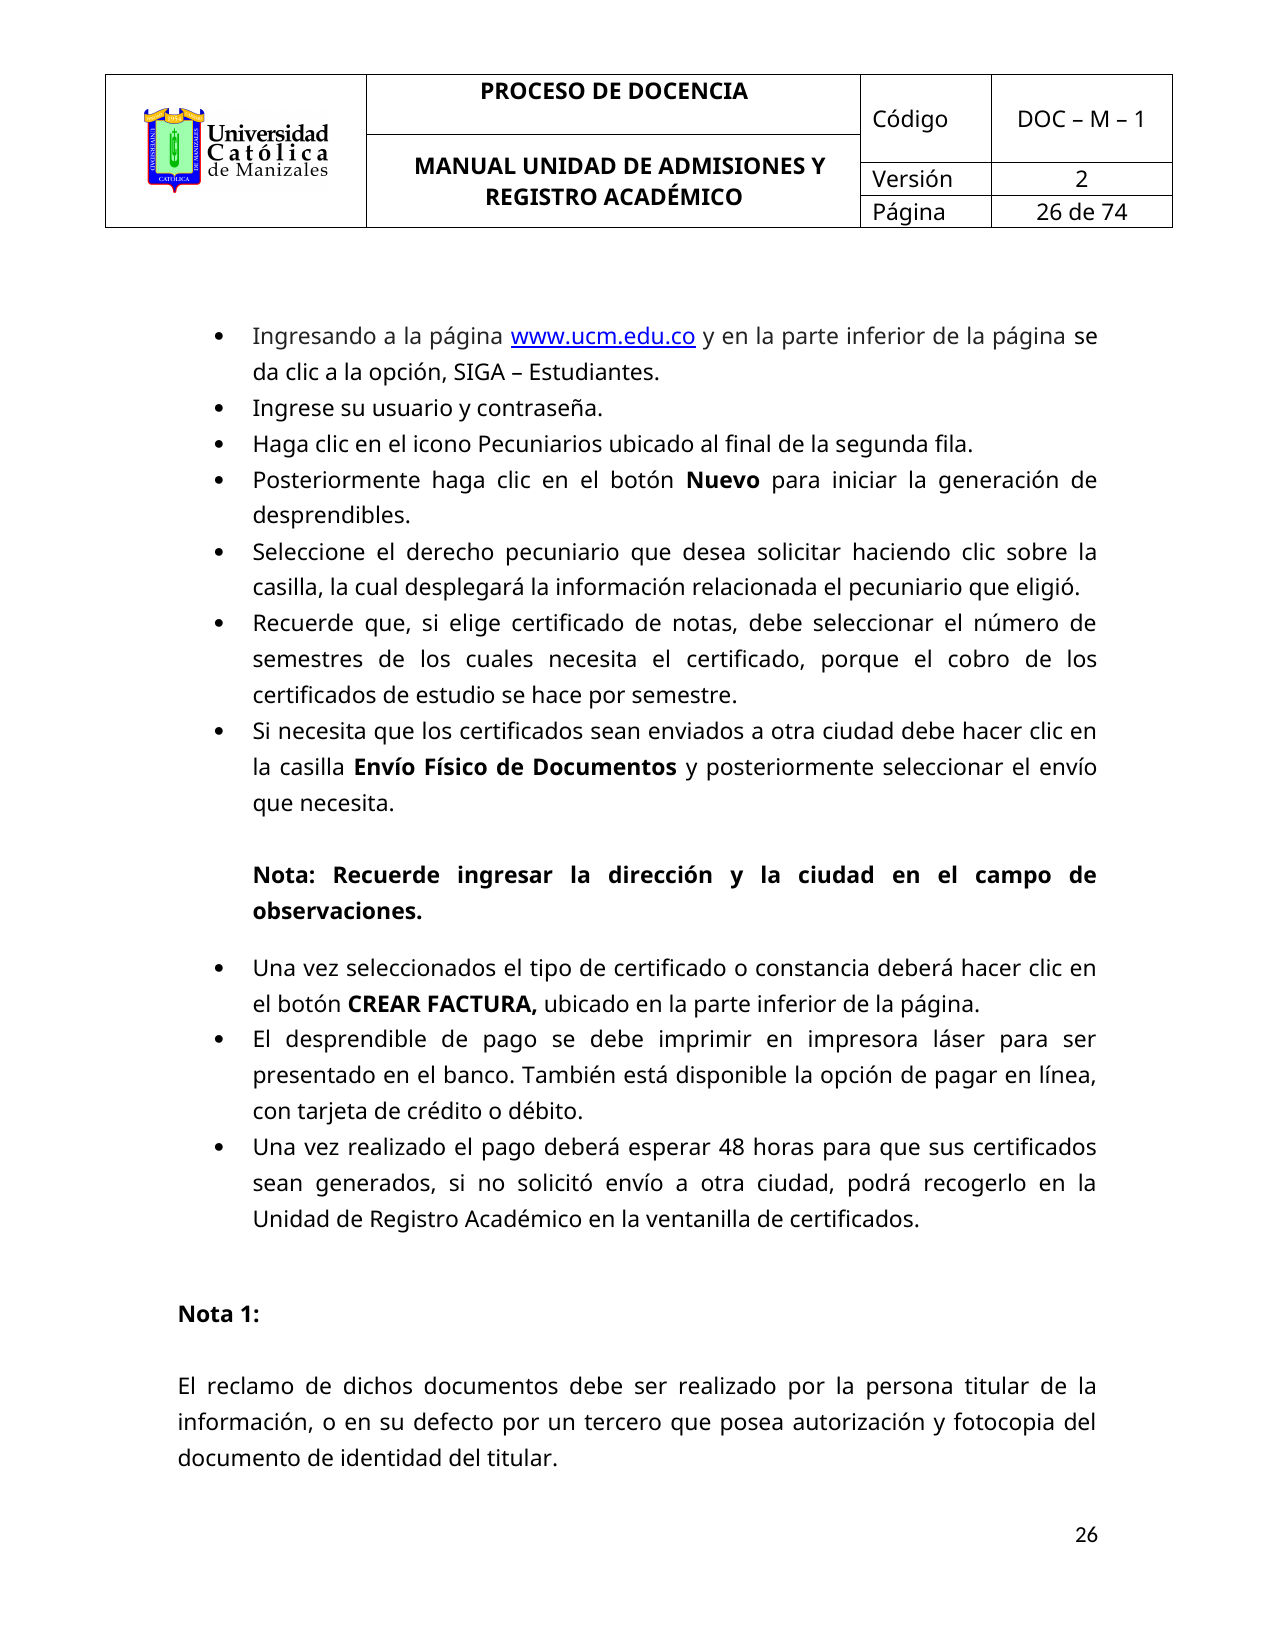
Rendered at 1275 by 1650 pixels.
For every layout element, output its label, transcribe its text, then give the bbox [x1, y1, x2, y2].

list El reclamo de dichos documentos debe ser realizado por la persona titular de la información, o en su defecto por un tercero que posea autorización y fotocopia del documento de identidad del titular. [177, 1370, 1098, 1473]
list Una vez realizado el pago deberá esperar 48 horas para que sus certificados sean generados, si no solicitó envío a otra ciudad, podrá recogerlo en la Unidad de Registro Académico en la ventanilla de certificados. [215, 1131, 1098, 1234]
list Posteriormente haga clic en el botón Nuevo para iniciar la generación de desprendibles. [215, 463, 1098, 531]
text Nota: Recuerde ingresar la dirección y la ciudad en el campo de observaciones. [252, 859, 1098, 926]
list Haga clic en el icono Pecuniarios ubicado al final de la segunda fila. [215, 428, 1098, 459]
list Ingresando a la página www.ucm.edu.co y en la parte inferior de la página se da clic a la opción, SIGA – Estudiantes. [215, 320, 1098, 387]
picture [144, 108, 329, 193]
list Seleccione el derecho pecuniario que desea solicitar haciendo clic sobre la casilla, la cual desplegará la información relacionada el pecuniario que eligió. [215, 535, 1098, 603]
list Una vez seleccionados el tipo de certificado o constancia deberá hacer clic en el botón CREAR FACTURA, ubicado en la parte inferior de la página. [215, 952, 1098, 1019]
list El desprendible de pago se debe imprimir en impresora láser para ser presentado en el banco. También está disponible la opción de pagar en línea, con tarjeta de crédito o débito. [215, 1023, 1098, 1127]
list Si necesita que los certificados sean enviados a otra ciudad debe hacer clic en la casilla Envío Físico de Documentos y posteriormente seleccionar el envío que necesita. [215, 715, 1098, 818]
list Ingrese su usuario y contraseña. [215, 392, 1098, 423]
list Nota 1: [177, 1298, 1098, 1329]
list Recuerde que, si elige certificado de notas, debe seleccionar el número de semestres de los cuales necesita el certificado, porque el cobro de los certificados de estudio se hace por semestre. [215, 607, 1098, 710]
